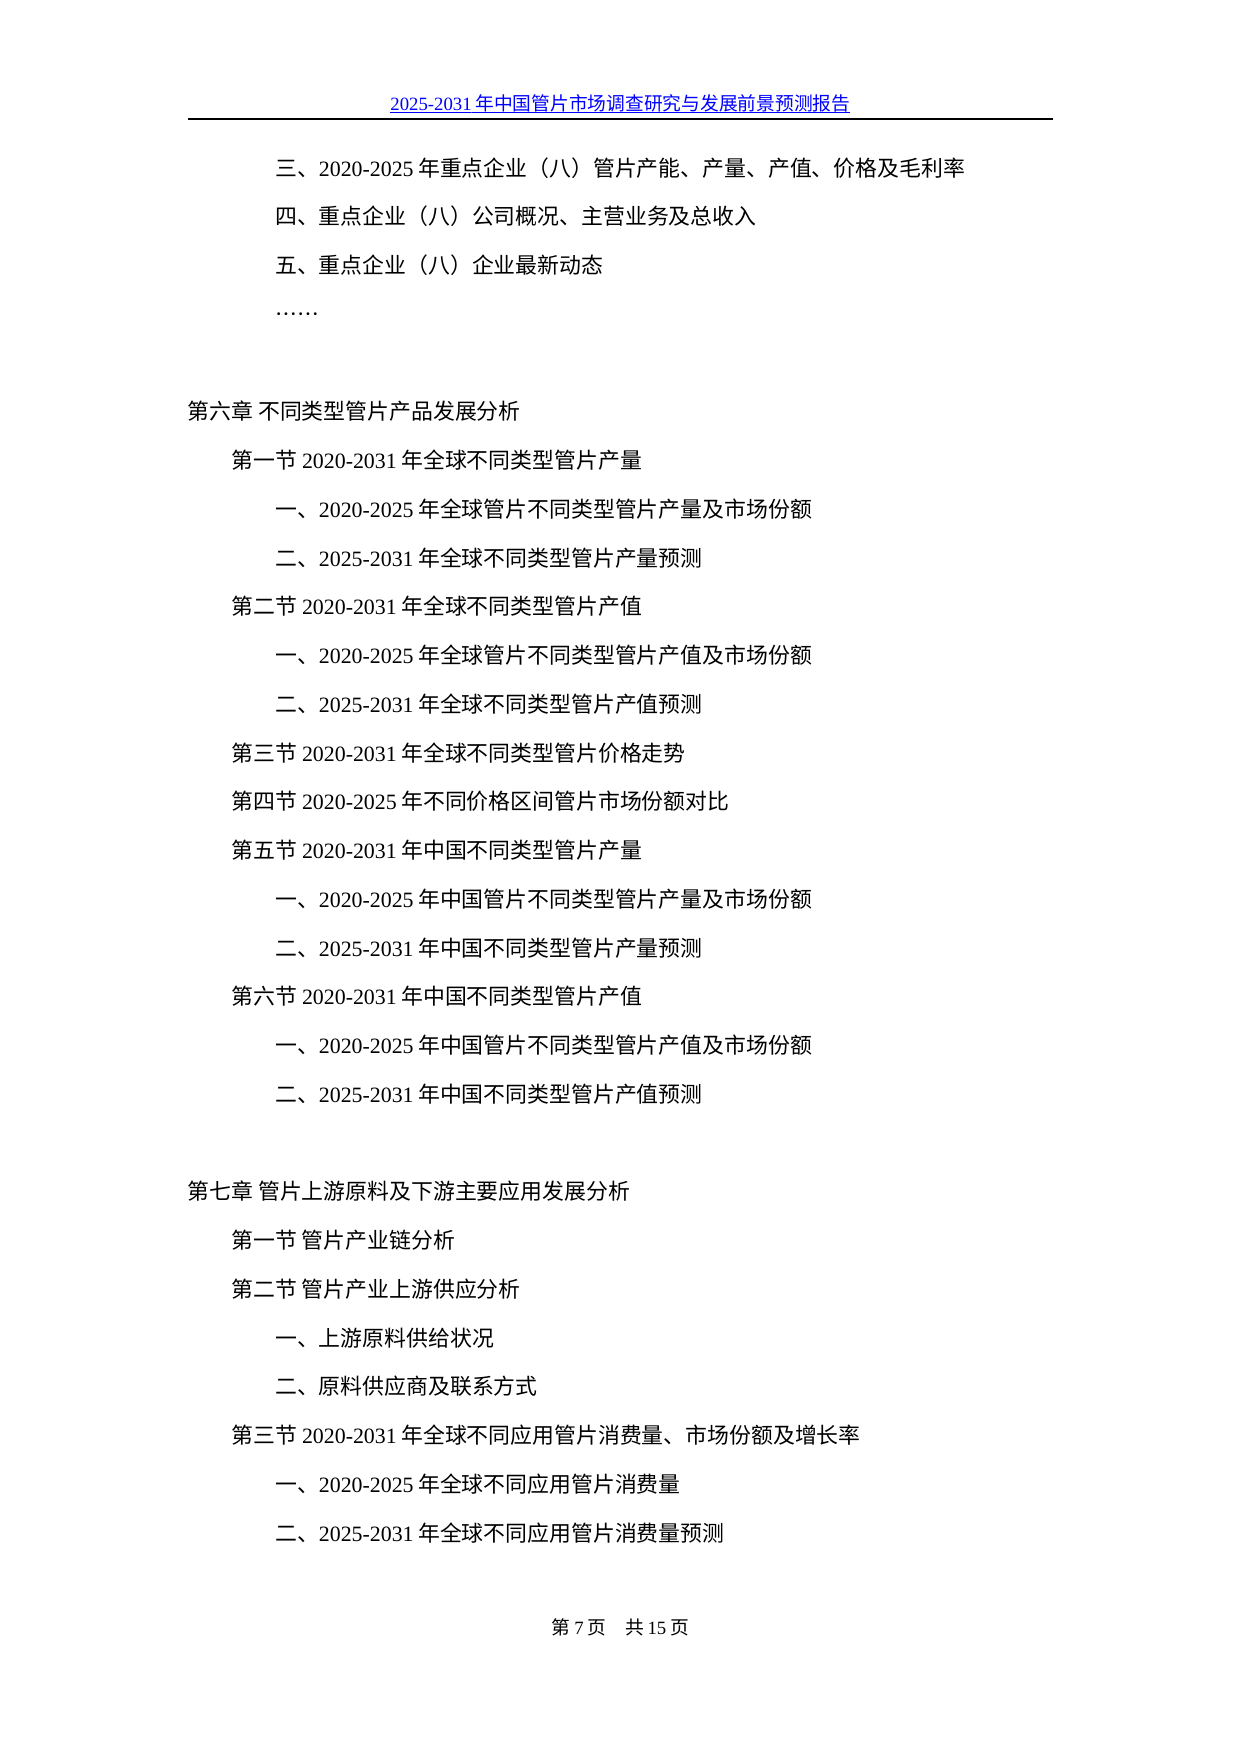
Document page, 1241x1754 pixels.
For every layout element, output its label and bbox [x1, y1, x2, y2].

text [187, 150, 1053, 1548]
